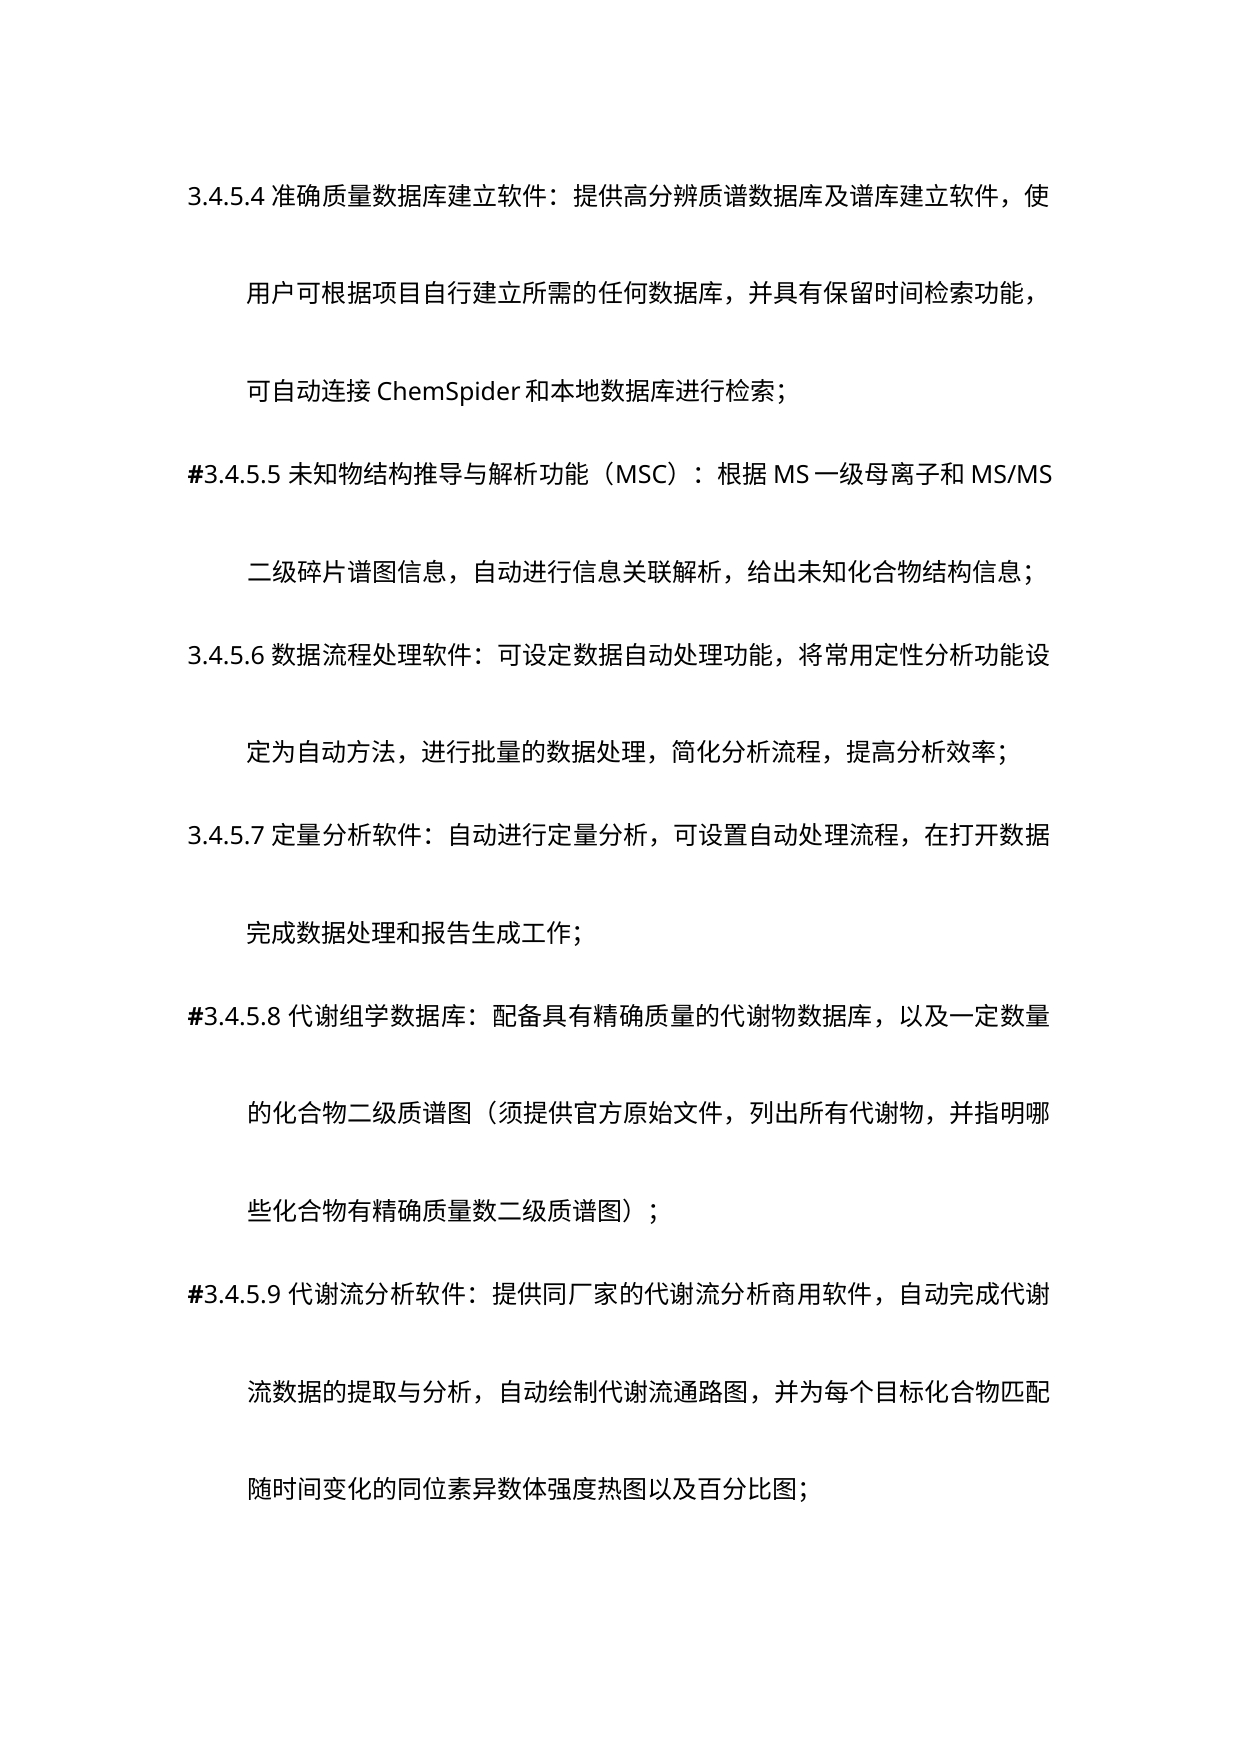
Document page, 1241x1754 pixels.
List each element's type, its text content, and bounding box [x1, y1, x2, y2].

text 3.4.5.6 数据流程处理软件：可设定数据自动处理功能，将常用定性分析功能设定为自动方法，进行批量的数据处理，简化分析流程，提高分析效率； [187, 621, 1053, 783]
text #3.4.5.5 未知物结构推导与解析功能（MSC）：根据MS一级母离子和MS/MS二级碎片谱图信息，自动进行信息关联解析，给出未知化合物结构信息； [187, 440, 1053, 603]
text #3.4.5.9 代谢流分析软件：提供同厂家的代谢流分析商用软件，自动完成代谢流数据的提取与分析，自动绘制代谢流通路图，并为每个目标化合物匹配随时间变化的同位素异数体强度热图以及百分比图； [187, 1260, 1053, 1520]
text #3.4.5.8 代谢组学数据库：配备具有精确质量的代谢物数据库，以及一定数量的化合物二级质谱图（须提供官方原始文件，列出所有代谢物，并指明哪些化合物有精确质量数二级质谱图）； [187, 982, 1053, 1242]
text 3.4.5.4 准确质量数据库建立软件：提供高分辨质谱数据库及谱库建立软件，使用户可根据项目自行建立所需的任何数据库，并具有保留时间检索功能，可自动连接ChemSpider和本地数据库进行检索； [187, 162, 1053, 422]
text 3.4.5.7 定量分析软件：自动进行定量分析，可设置自动处理流程，在打开数据完成数据处理和报告生成工作； [187, 801, 1053, 964]
